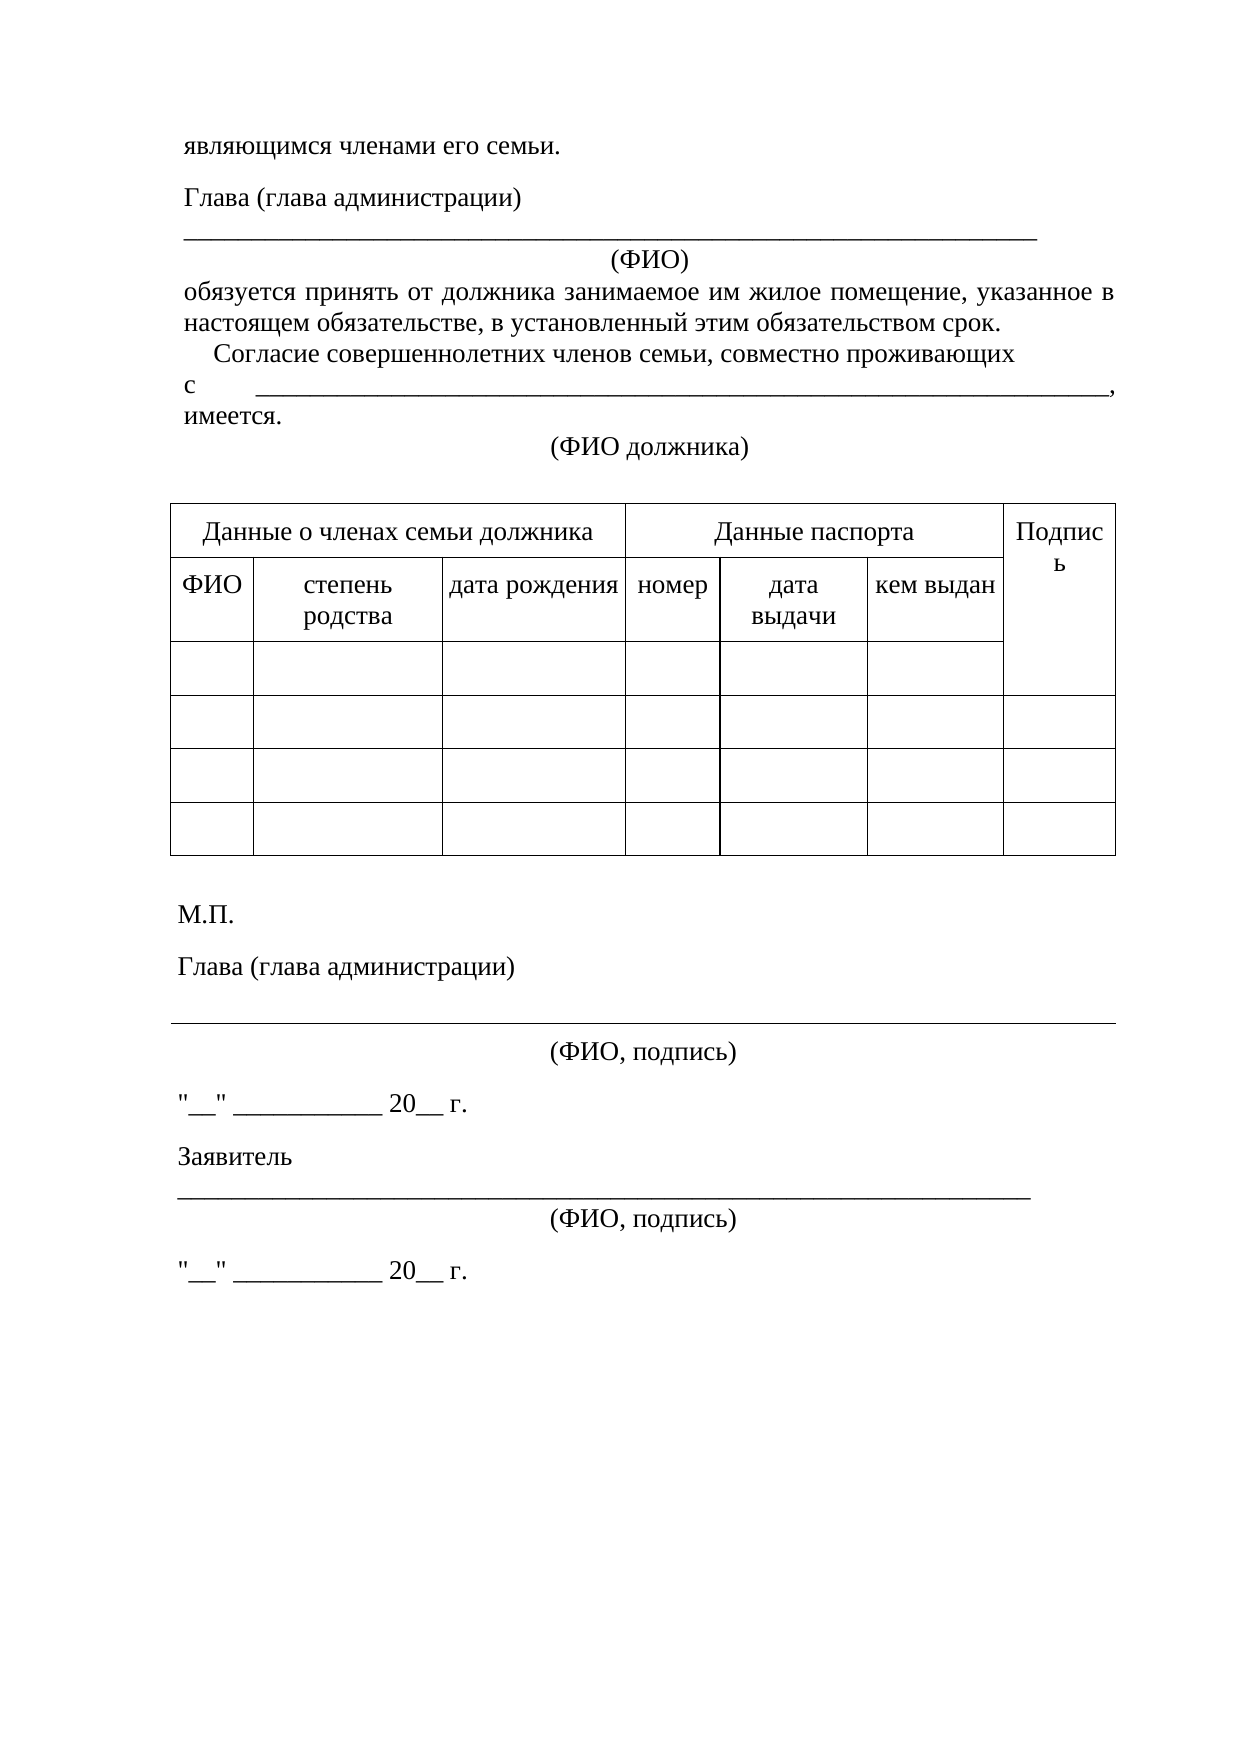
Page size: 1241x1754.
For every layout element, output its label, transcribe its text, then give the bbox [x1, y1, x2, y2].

table_cell [254, 803, 442, 855]
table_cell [177, 118, 1122, 171]
table_cell "__" ___________ 20__ г. [171, 1077, 1116, 1129]
table_cell [721, 749, 867, 802]
table_cell [171, 749, 253, 802]
table_header М.П. [171, 887, 1116, 939]
table_cell ФИО [171, 558, 253, 641]
table_cell [626, 803, 719, 855]
table_cell [443, 749, 625, 802]
table_cell [254, 696, 442, 748]
table_cell [171, 642, 253, 695]
table_header Подпись [1004, 504, 1115, 695]
table_cell [443, 803, 625, 855]
table_cell [1004, 803, 1115, 855]
table_cell кем выдан [868, 558, 1003, 641]
table_cell [443, 696, 625, 748]
table_cell Глава (глава администрации) [171, 940, 1116, 1023]
table_cell [171, 803, 253, 855]
table_cell [626, 642, 719, 695]
table_cell степень родства [254, 558, 442, 641]
table_cell [254, 749, 442, 802]
table_cell номер [626, 558, 719, 641]
table_cell Заявитель _______________________________________________________________ (ФИО, подпись) [171, 1129, 1116, 1244]
table_cell [721, 803, 867, 855]
table_cell [1004, 749, 1115, 802]
table_cell [626, 696, 719, 748]
table_cell [721, 642, 867, 695]
table_cell [1004, 696, 1115, 748]
table_cell [171, 696, 253, 748]
table_cell [868, 696, 1003, 748]
table_cell [868, 803, 1003, 855]
table_cell дата выдачи [721, 558, 867, 641]
table_cell [443, 642, 625, 695]
table_cell [254, 642, 442, 695]
table_cell [626, 749, 719, 802]
table_cell дата рождения [443, 558, 625, 641]
table_cell [868, 749, 1003, 802]
table_cell Глава (глава администрации) _______________________________________________________________ (ФИО) обязуется принять от должника занимаемое им жилое помещение, указанное в настоящем обязательстве, в установленный этим обязательством срок. Согласие совершеннолетних членов семьи, совместно проживающих с _______________________________________________________________, имеется. (ФИО должника) [177, 171, 1122, 472]
table_cell [721, 696, 867, 748]
table_header Данные паспорта [626, 504, 1003, 557]
table_cell (ФИО, подпись) [171, 1024, 1116, 1077]
table_cell "__" ___________ 20__ г. [171, 1244, 1116, 1296]
table_cell [868, 642, 1003, 695]
table_header Данные о членах семьи должника [171, 504, 625, 557]
